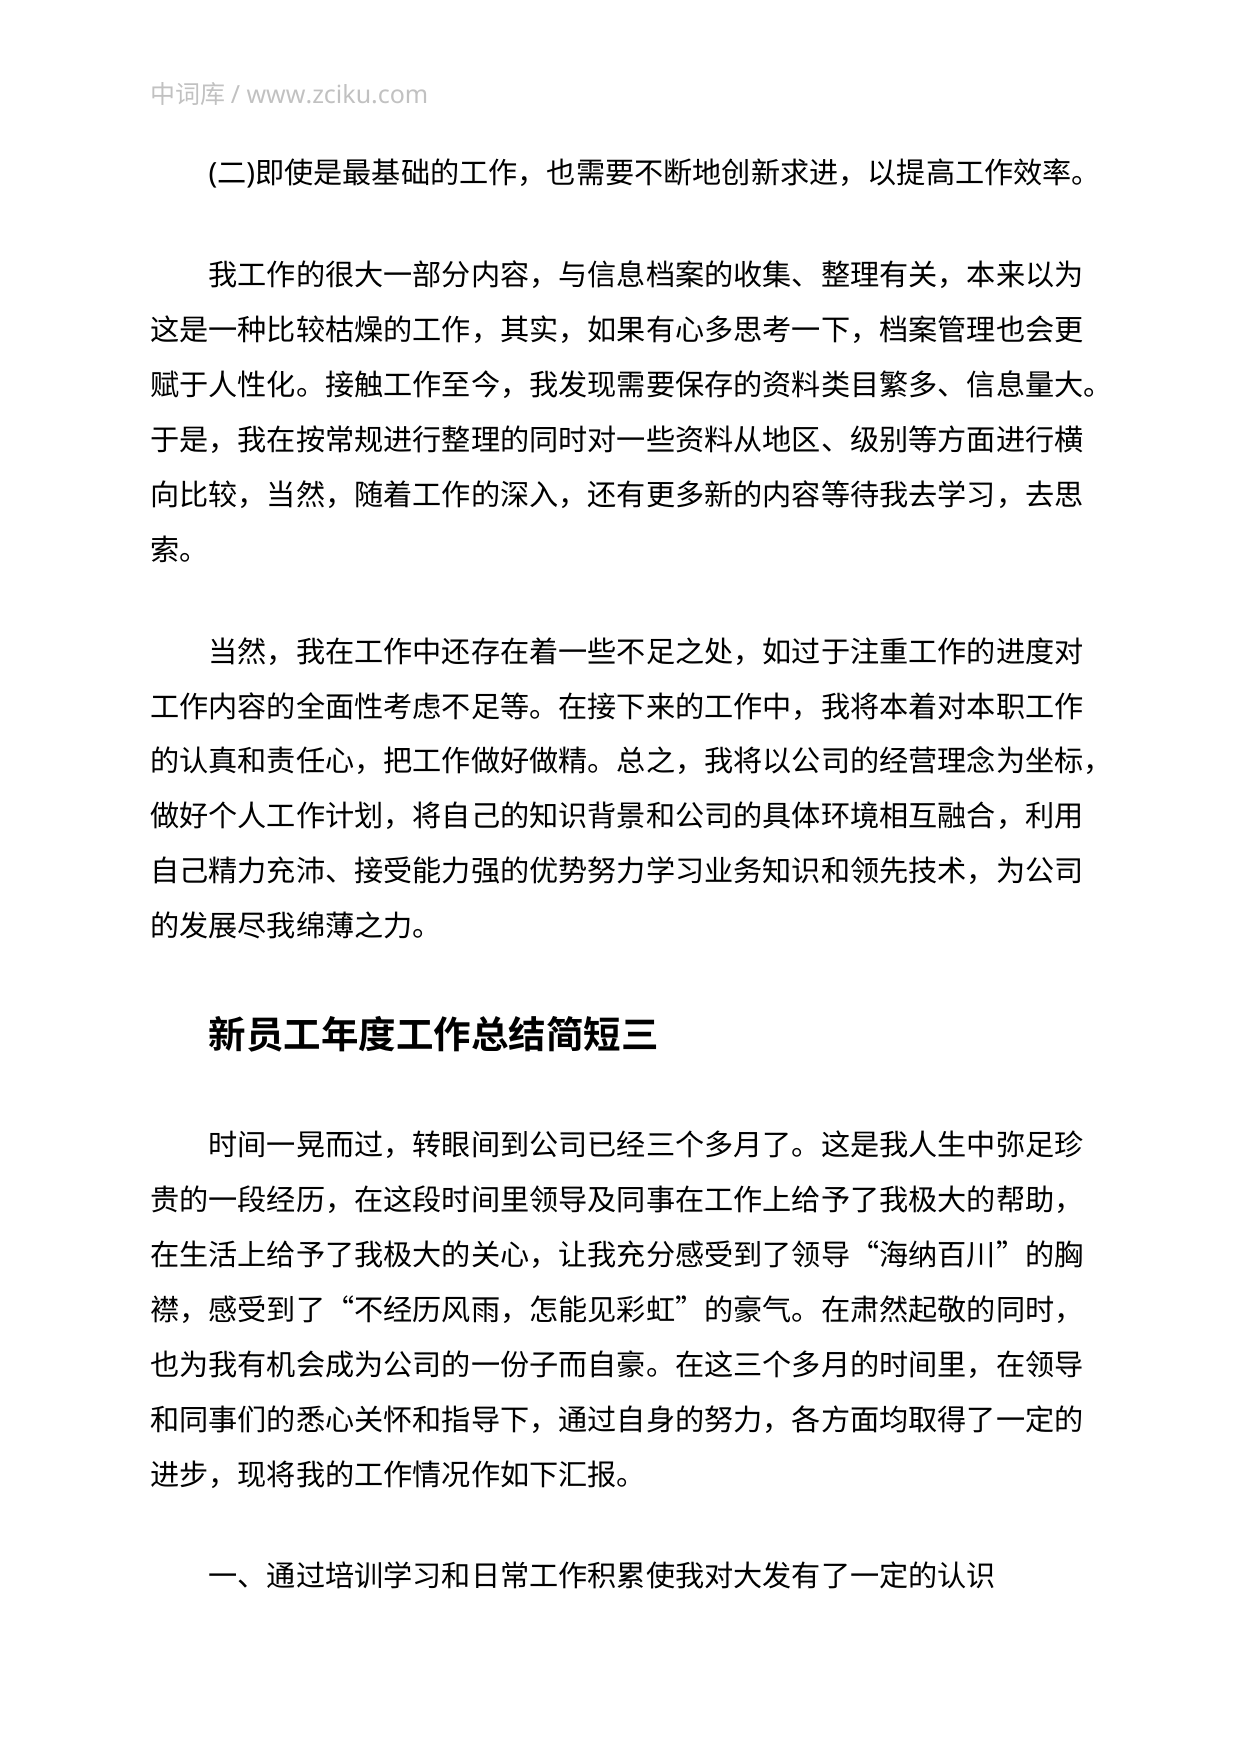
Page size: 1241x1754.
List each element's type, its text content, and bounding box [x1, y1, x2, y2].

text 时间一晃而过，转眼间到公司已经三个多月了。这是我人生中弥足珍贵的一段经历，在这段时间里领导及同事在工作上给予了我极大的帮助，在生活上给予了我极大的关心，让我充分感受到了领导“海纳百川”的胸襟，感受到了“不经历风雨，怎能见彩虹”的豪气。在肃然起敬的同时，也为我有机会成为公司的一份子而自豪。在这三个多月的时间里，在领导和同事们的悉心关怀和指导下，通过自身的努力，各方面均取得了一定的进步，现将我的工作情况作如下汇报。 [150, 1122, 1090, 1493]
text 当然，我在工作中还存在着一些不足之处，如过于注重工作的进度对工作内容的全面性考虑不足等。在接下来的工作中，我将本着对本职工作的认真和责任心，把工作做好做精。总之，我将以公司的经营理念为坐标，做好个人工作计划，将自己的知识背景和公司的具体环境相互融合，利用自己精力充沛、接受能力强的优势努力学习业务知识和领先技术，为公司的发展尽我绵薄之力。 [150, 628, 1090, 945]
text 新员工年度工作总结简短三 [150, 1004, 1090, 1059]
text 我工作的很大一部分内容，与信息档案的收集、整理有关，本来以为这是一种比较枯燥的工作，其实，如果有心多思考一下，档案管理也会更赋于人性化。接触工作至今，我发现需要保存的资料类目繁多、信息量大。于是，我在按常规进行整理的同时对一些资料从地区、级别等方面进行横向比较，当然，随着工作的深入，还有更多新的内容等待我去学习，去思索。 [150, 252, 1090, 569]
text (二)即使是最基础的工作，也需要不断地创新求进，以提高工作效率。 [150, 150, 1090, 192]
text 一、通过培训学习和日常工作积累使我对大发有了一定的认识 [150, 1553, 1090, 1595]
